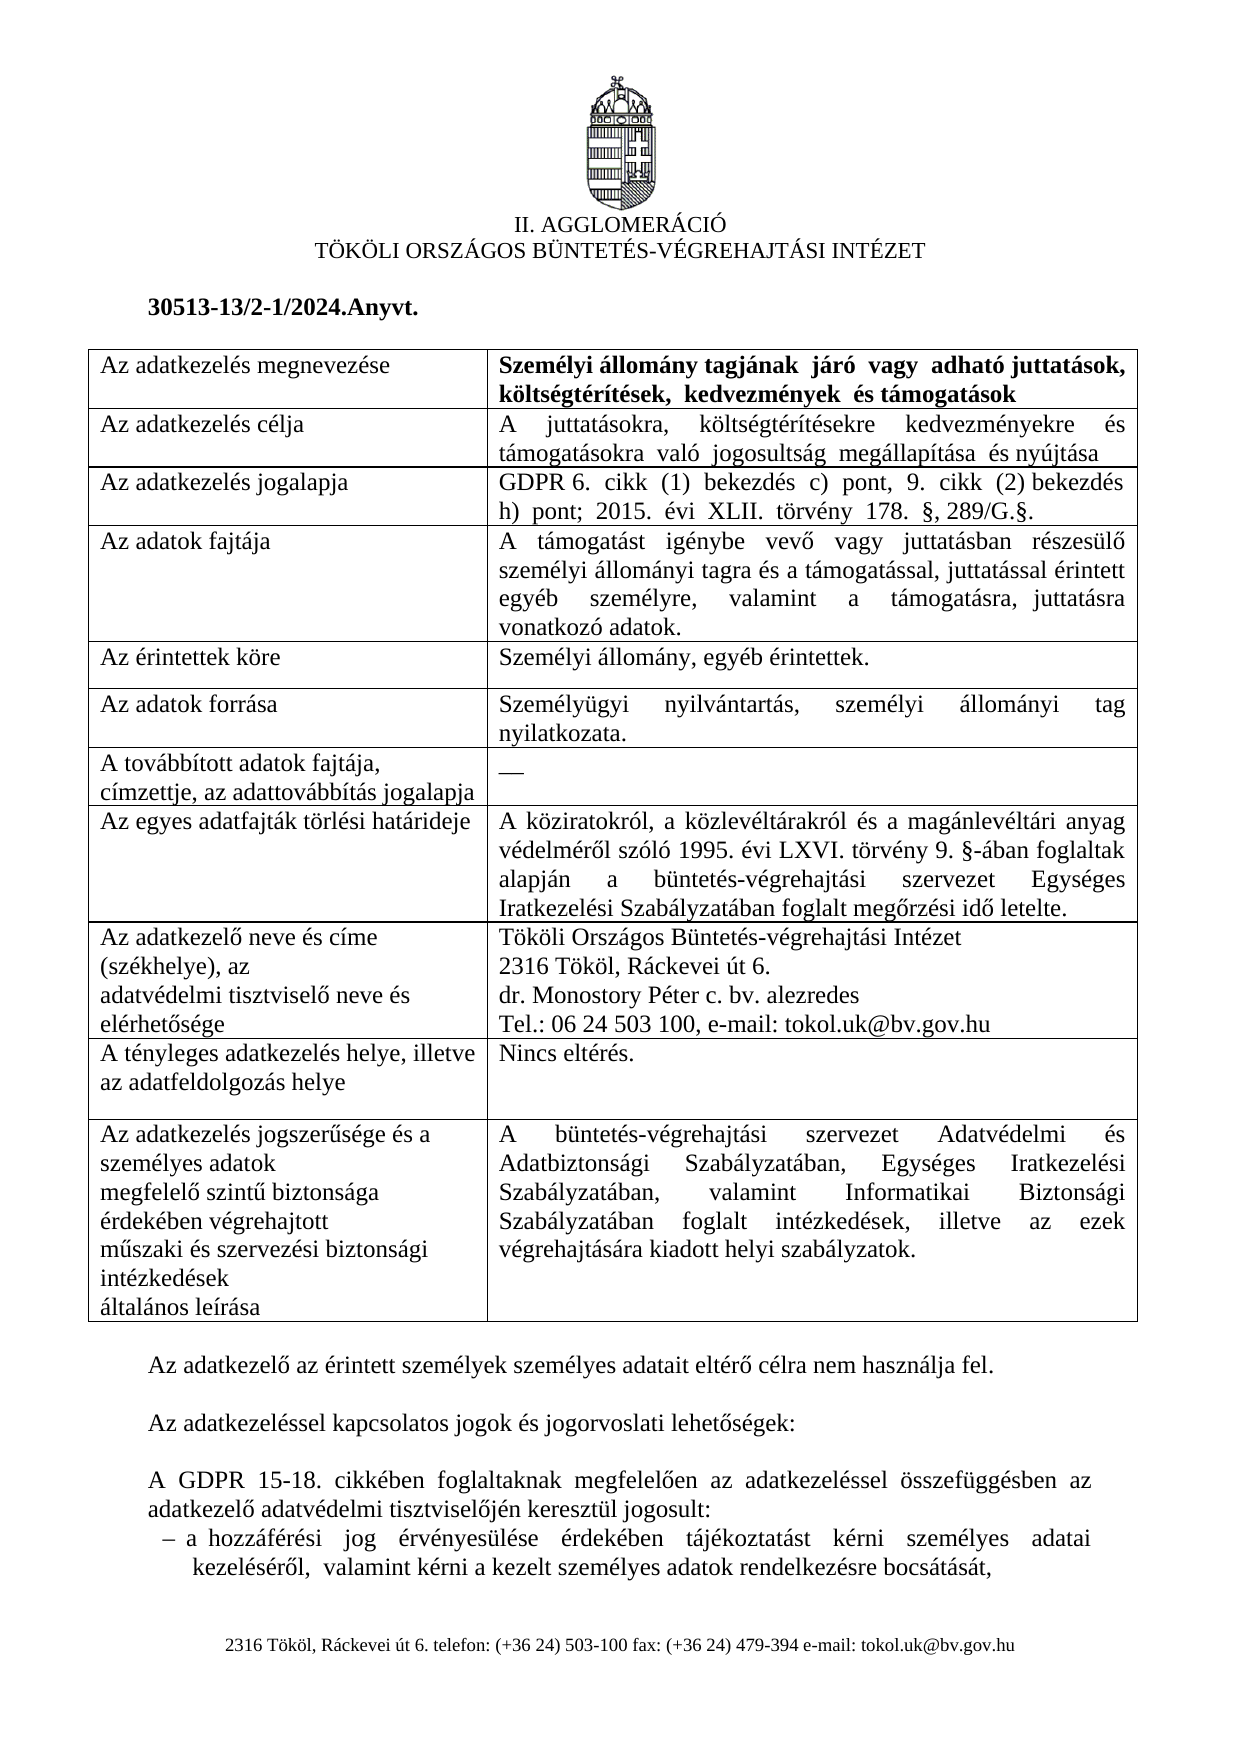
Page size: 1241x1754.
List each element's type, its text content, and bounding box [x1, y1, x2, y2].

table_header Az adatkezelés megnevezése [89, 350, 487, 408]
picture [582, 73, 658, 212]
table_cell Az adatkezelés célja [89, 409, 487, 466]
table_cell GDPR 6. cikk (1) bekezdés c) pont, 9. cikk (2) bekezdés h) pont; 2015. évi XLII. törvény 178. §, 289/G.§. [488, 468, 1137, 525]
table_cell Az adatkezelés jogalapja [89, 468, 487, 525]
table_cell Az adatkezelő neve és címe (székhelye), az adatvédelmi tisztviselő neve és elérhetősége [89, 923, 487, 1037]
table_cell A tényleges adatkezelés helye, illetve az adatfeldolgozás helye [89, 1039, 487, 1118]
table_cell A köziratokról, a közlevéltárakról és a magánlevéltári anyag védelméről szóló 1995. évi LXVI. törvény 9. §-ában foglaltak alapján a büntetés-végrehajtási szervezet Egységes Iratkezelési Szabályzatában foglalt megőrzési idő letelte. [488, 806, 1137, 921]
table_cell Tököli Országos Büntetés-végrehajtási Intézet 2316 Tököl, Ráckevei út 6. dr. Monostory Péter c. bv. alezredes Tel.: 06 24 503 100, e-mail: tokol.uk@bv.gov.hu [488, 923, 1137, 1037]
table_cell Az érintettek köre [89, 642, 487, 688]
text Az adatkezeléssel kapcsolatos jogok és jogorvoslati lehetőségek: [148, 1408, 1092, 1437]
table_cell A továbbított adatok fajtája, címzettje, az adattovábbítás jogalapja [89, 748, 487, 805]
table_header Személyi állomány tagjának járó vagy adható juttatások, költségtérítések, kedvezmények és támogatások [488, 350, 1137, 408]
table_cell Személyi állomány, egyéb érintettek. [488, 642, 1137, 688]
text Az adatkezelő az érintett személyek személyes adatait eltérő célra nem használja fel. [148, 1351, 1092, 1379]
table_cell __ [488, 748, 1137, 805]
table_cell Az adatkezelés jogszerűsége és a személyes adatok megfelelő szintű biztonsága érdekében végrehajtott műszaki és szervezési biztonsági intézkedések általános leírása [89, 1120, 487, 1321]
table_cell Az egyes adatfajták törlési határideje [89, 806, 487, 921]
table_cell A juttatásokra, költségtérítésekre kedvezményekre és támogatásokra való jogosultság megállapítása és nyújtása [488, 409, 1137, 466]
table_cell A támogatást igénybe vevő vagy juttatásban részesülő személyi állományi tagra és a támogatással, juttatással érintett egyéb személyre, valamint a támogatásra, juttatásra vonatkozó adatok. [488, 526, 1137, 641]
text A GDPR 15-18. cikkében foglaltaknak megfelelően az adatkezeléssel összefüggésben az adatkezelő adatvédelmi tisztviselőjén keresztül jogosult: [148, 1466, 1092, 1523]
table_cell Személyügyi nyilvántartás, személyi állományi tag nyilatkozata. [488, 689, 1137, 747]
text – a hozzáférési jog érvényesülése érdekében tájékoztatást kérni személyes adatai kezeléséről, valamint kérni a kezelt személyes adatok rendelkezésre bocsátását, [162, 1523, 1092, 1581]
table_cell Az adatok fajtája [89, 526, 487, 641]
table_cell A büntetés-végrehajtási szervezet Adatvédelmi és Adatbiztonsági Szabályzatában, Egységes Iratkezelési Szabályzatában, valamint Informatikai Biztonsági Szabályzatában foglalt intézkedések, illetve az ezek végrehajtására kiadott helyi szabályzatok. [488, 1120, 1137, 1321]
table_cell Az adatok forrása [89, 689, 487, 747]
text 30513-13/2-1/2024.Anyvt. [148, 292, 1092, 321]
table_cell Nincs eltérés. [488, 1039, 1137, 1118]
